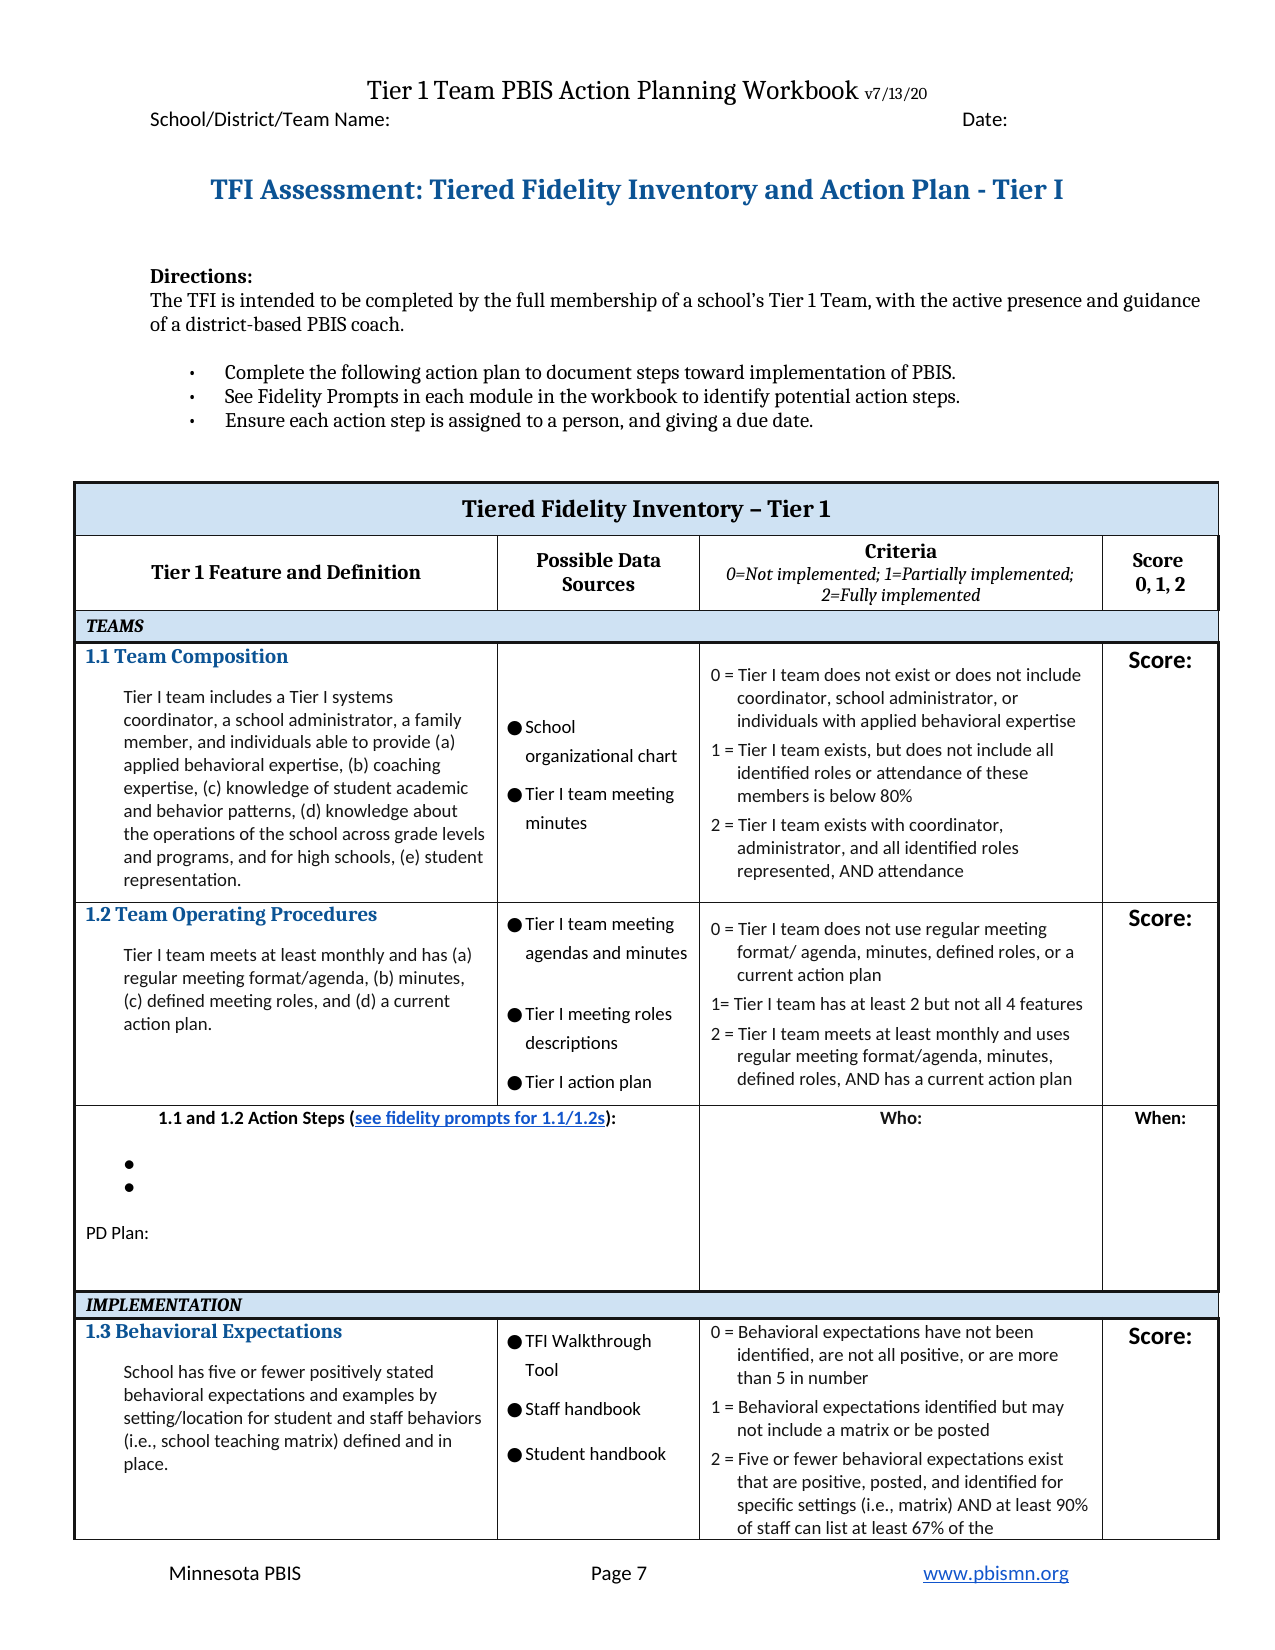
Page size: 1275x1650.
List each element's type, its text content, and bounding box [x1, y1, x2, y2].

table_cell 1.1 and 1.2 Action Steps (see fidelity prompts for 1.1/1.2s): PD Plan: [76, 1106, 699, 1290]
table_cell School organizational chart Tier I team meeting minutes [498, 644, 699, 902]
list Ensure each action step is assigned to a person, and giving a due date. [187, 409, 1247, 433]
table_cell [700, 1320, 1102, 1539]
table_cell TEAMS [76, 611, 1218, 641]
table_cell Tier 1 Feature and Definition [76, 536, 497, 610]
table_cell 1.2 Team Operating Procedures Tier I team meets at least monthly and has (a) regular meeting format/agenda, (b) minutes, (c) defined meeting roles, and (d) a current action plan. [76, 903, 497, 1105]
text The TFI is intended to be completed by the full membership of a school’s Tier 1 Team, with the active presence and guidance of a district-based PBIS coach. [150, 289, 1219, 337]
table_cell When: [1103, 1106, 1217, 1290]
list See Fidelity Prompts in each module in the workbook to identify potential action steps. [187, 385, 1247, 409]
table_cell Score: [1103, 644, 1217, 902]
table_cell Score: [1103, 1320, 1217, 1539]
text Directions: [150, 265, 1219, 289]
table_cell 0 = Tier I team does not use regular meeting format/ agenda, minutes, defined roles, or a current action plan 1= Tier I team has at least 2 but not all 4 features 2 = Tier I team meets at least monthly and uses regular meeting format/agenda, minutes, defined roles, AND has a current action plan [700, 903, 1102, 1105]
table_cell 0 = Tier I team does not exist or does not include coordinator, school administrator, or individuals with applied behavioral expertise 1 = Tier I team exists, but does not include all identified roles or attendance of these members is below 80% 2 = Tier I team exists with coordinator, administrator, and all identified roles represented, AND attendance [700, 644, 1102, 902]
table_cell Possible Data Sources [498, 536, 699, 610]
table_cell Criteria 0=Not implemented; 1=Partially implemented; 2=Fully implemented [700, 536, 1102, 610]
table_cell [76, 1320, 497, 1539]
table_cell Tier I team meeting agendas and minutes Tier I meeting roles descriptions Tier I action plan [498, 903, 699, 1105]
table_cell Score 0, 1, 2 [1103, 536, 1217, 610]
table_header Tiered Fidelity Inventory – Tier 1 [76, 484, 1218, 535]
list Complete the following action plan to document steps toward implementation of PBIS. [187, 361, 1247, 385]
table_cell 1.1 Team Composition Tier I team includes a Tier I systems coordinator, a school administrator, a family member, and individuals able to provide (a) applied behavioral expertise, (b) coaching expertise, (c) knowledge of student academic and behavior patterns, (d) knowledge about the operations of the school across grade levels and programs, and for high schools, (e) student representation. [76, 644, 497, 902]
subtitle TFI Assessment: Tiered Fidelity Inventory and Action Plan - Tier I [150, 173, 1125, 207]
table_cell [498, 1320, 699, 1539]
table_cell IMPLEMENTATION [76, 1293, 1218, 1317]
table_cell Who: [700, 1106, 1102, 1290]
table_cell Score: [1103, 903, 1217, 1105]
